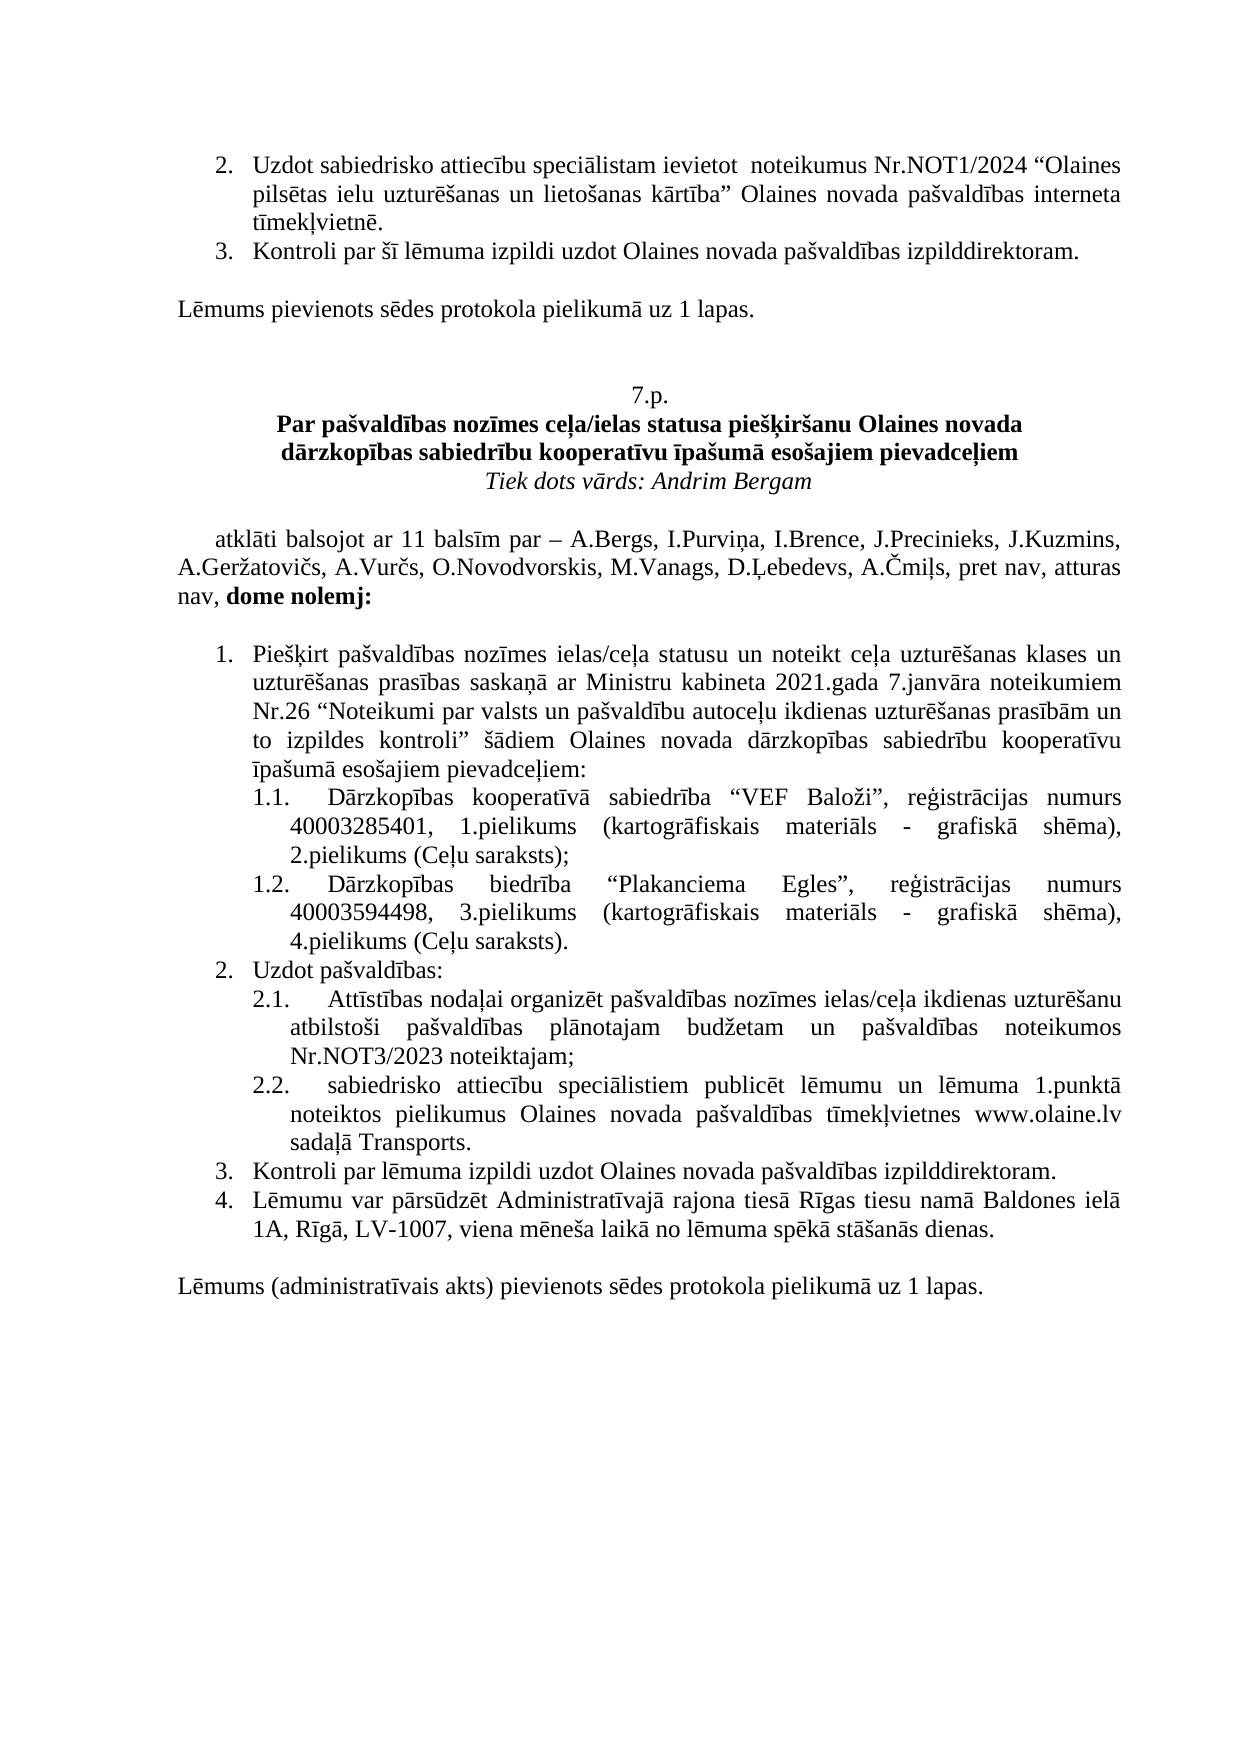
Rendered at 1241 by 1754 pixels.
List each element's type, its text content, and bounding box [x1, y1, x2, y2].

list Uzdot sabiedrisko attiecību speciālistam ievietot noteikumus Nr.NOT1/2024 “Olaines pilsētas ielu uzturēšanas un lietošanas kārtība” Olaines novada pašvaldības interneta tīmekļvietnē. [215, 150, 1122, 236]
text dārzkopības sabiedrību kooperatīvu īpašumā esošajiem pievadceļiem [177, 437, 1122, 466]
list Piešķirt pašvaldības nozīmes ielas/ceļa statusu un noteikt ceļa uzturēšanas klases un uzturēšanas prasības saskaņā ar Ministru kabineta 2021.gada 7.janvāra noteikumiem Nr.26 “Noteikumi par valsts un pašvaldību autoceļu ikdienas uzturēšanas prasībām un to izpildes kontroli” šādiem Olaines novada dārzkopības sabiedrību kooperatīvu īpašumā esošajiem pievadceļiem: [215, 639, 1122, 782]
list sabiedrisko attiecību speciālistiem publicēt lēmumu un lēmuma 1.punktā noteiktos pielikumus Olaines novada pašvaldības tīmekļvietnes www.olaine.lv sadaļā Transports. [252, 1070, 1122, 1156]
text 7.p. [177, 380, 1122, 409]
list Dārzkopības biedrība “Plakanciema Egles”, reģistrācijas numurs 40003594498, 3.pielikums (kartogrāfiskais materiāls - grafiskā shēma), 4.pielikums (Ceļu saraksts). [252, 869, 1122, 955]
text Par pašvaldības nozīmes ceļa/ielas statusa piešķiršanu Olaines novada [177, 409, 1122, 437]
list Attīstības nodaļai organizēt pašvaldības nozīmes ielas/ceļa ikdienas uzturēšanu atbilstoši pašvaldības plānotajam budžetam un pašvaldības noteikumos Nr.NOT3/2023 noteiktajam; [252, 984, 1122, 1070]
list Dārzkopības kooperatīvā sabiedrība “VEF Baloži”, reģistrācijas numurs 40003285401, 1.pielikums (kartogrāfiskais materiāls - grafiskā shēma), 2.pielikums (Ceļu saraksts); [252, 782, 1122, 869]
text Tiek dots vārds: Andrim Bergam [177, 466, 1122, 495]
list Uzdot pašvaldības: [215, 955, 1122, 984]
text Lēmums (administratīvais akts) pievienots sēdes protokola pielikumā uz 1 lapas. [177, 1271, 1122, 1300]
text Lēmums pievienots sēdes protokola pielikumā uz 1 lapas. [177, 294, 1122, 322]
list Lēmumu var pārsūdzēt Administratīvajā rajona tiesā Rīgas tiesu namā Baldones ielā 1A, Rīgā, LV-1007, viena mēneša laikā no lēmuma spēkā stāšanās dienas. [215, 1185, 1122, 1242]
list Kontroli par lēmuma izpildi uzdot Olaines novada pašvaldības izpilddirektoram. [215, 1156, 1122, 1185]
list Kontroli par šī lēmuma izpildi uzdot Olaines novada pašvaldības izpilddirektoram. [215, 236, 1122, 265]
